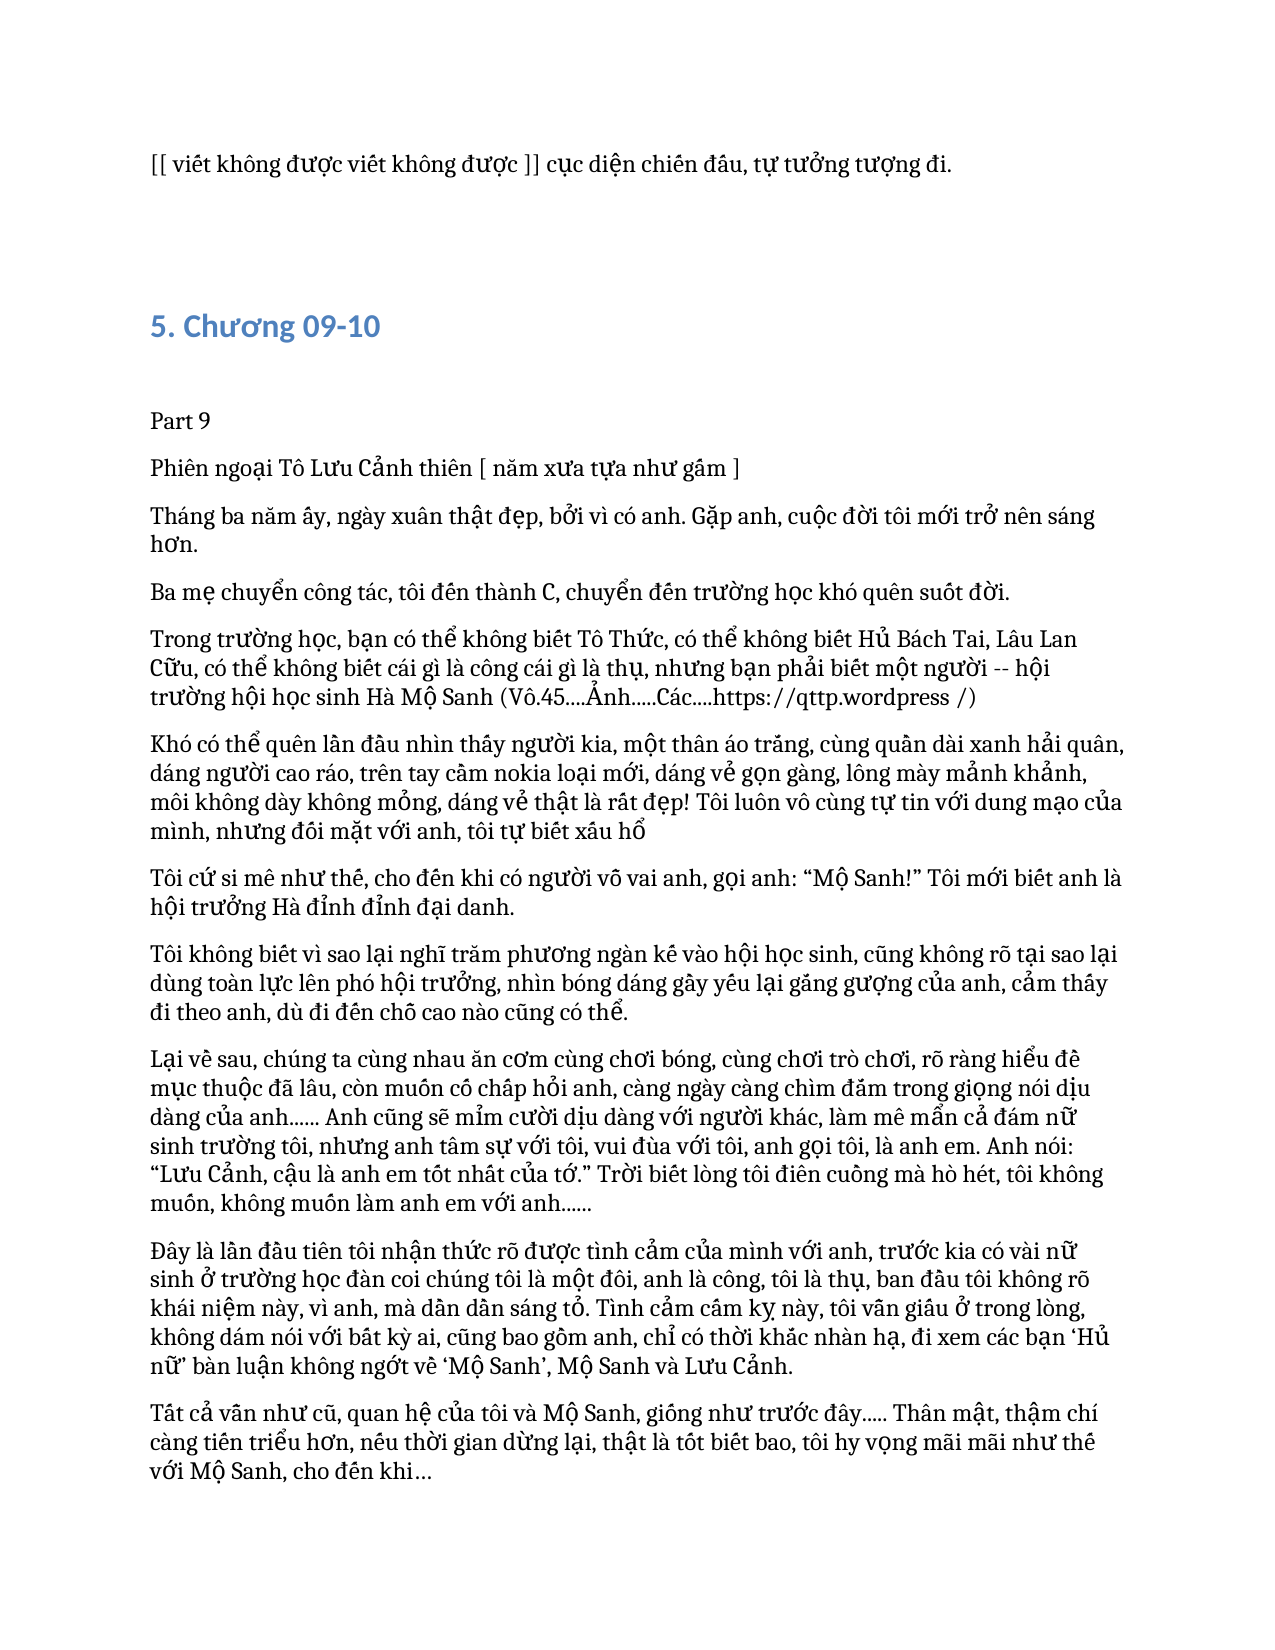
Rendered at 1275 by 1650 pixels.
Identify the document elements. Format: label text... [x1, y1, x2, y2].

text Tất cả vẫn như cũ, quan hệ của tôi và Mộ Sanh, giống như trước đây..... Thân mật, thậm chí càng tiến triểu hơn, nếu thời gian dừng lại, thật là tốt biết bao, tôi hy vọng mãi mãi như thế với Mộ Sanh, cho đến khi… [150, 1399, 1125, 1485]
text Phiên ngoại Tô Lưu Cảnh thiên [ năm xưa tựa như gấm ] [150, 454, 1125, 483]
text Khó có thể quên lần đầu nhìn thấy người kia, một thân áo trắng, cùng quần dài xanh hải quân, dáng người cao ráo, trên tay cầm nokia loại mới, dáng vẻ gọn gàng, lông mày mảnh khảnh, môi không dày không mỏng, dáng vẻ thật là rất đẹp! Tôi luôn vô cùng tự tin với dung mạo của mình, nhưng đối mặt với anh, tôi tự biết xấu hổ [150, 730, 1125, 845]
text Tôi không biết vì sao lại nghĩ trăm phương ngàn kế vào hội học sinh, cũng không rõ tại sao lại dùng toàn lực lên phó hội trưởng, nhìn bóng dáng gầy yếu lại gắng gượng của anh, cảm thấy đi theo anh, dù đi đến chỗ cao nào cũng có thể. [150, 940, 1125, 1027]
text Tháng ba năm ấy, ngày xuân thật đẹp, bởi vì có anh. Gặp anh, cuộc đời tôi mới trở nên sáng hơn. [150, 502, 1125, 559]
text Lại về sau, chúng ta cùng nhau ăn cơm cùng chơi bóng, cùng chơi trò chơi, rõ ràng hiểu đề mục thuộc đã lâu, còn muốn cố chấp hỏi anh, càng ngày càng chìm đắm trong giọng nói dịu dàng của anh...... Anh cũng sẽ mỉm cười dịu dàng với người khác, làm mê mẩn cả đám nữ sinh trường tôi, nhưng anh tâm sự với tôi, vui đùa với tôi, anh gọi tôi, là anh em. Anh nói: “Lưu Cảnh, cậu là anh em tốt nhất của tớ.” Trời biết lòng tôi điên cuồng mà hò hét, tôi không muốn, không muốn làm anh em với anh...... [150, 1045, 1125, 1218]
text Tôi cứ si mê như thế, cho đến khi có người vỗ vai anh, gọi anh: “Mộ Sanh!” Tôi mới biết anh là hội trưởng Hà đỉnh đỉnh đại danh. [150, 864, 1125, 922]
subtitle 5. Chương 09-10 [150, 304, 1125, 345]
text [[ viết không được viết không được ]] cục diện chiến đấu, tự tưởng tượng đi. [150, 150, 1125, 179]
text Trong trường học, bạn có thể không biết Tô Thức, có thể không biết Hủ Bách Tai, Lâu Lan Cữu, có thể không biết cái gì là công cái gì là thụ, nhưng bạn phải biết một người -- hội trường hội học sinh Hà Mộ Sanh (Vô.45....Ảnh.....Các....https://qttp.wordpress /) [150, 625, 1125, 712]
text Ba mẹ chuyển công tác, tôi đến thành C, chuyển đến trường học khó quên suốt đời. [150, 578, 1125, 607]
text Đây là lần đầu tiên tôi nhận thức rõ được tình cảm của mình với anh, trước kia có vài nữ sinh ở trường học đàn coi chúng tôi là một đôi, anh là công, tôi là thụ, ban đầu tôi không rõ khái niệm này, vì anh, mà dần dần sáng tỏ. Tình cảm cấm kỵ này, tôi vẫn giấu ở trong lòng, không dám nói với bất kỳ ai, cũng bao gồm anh, chỉ có thời khắc nhàn hạ, đi xem các bạn ‘Hủ nữ’ bàn luận không ngớt về ‘Mộ Sanh’, Mộ Sanh và Lưu Cảnh. [150, 1237, 1125, 1380]
text Part 9 [150, 349, 1125, 435]
